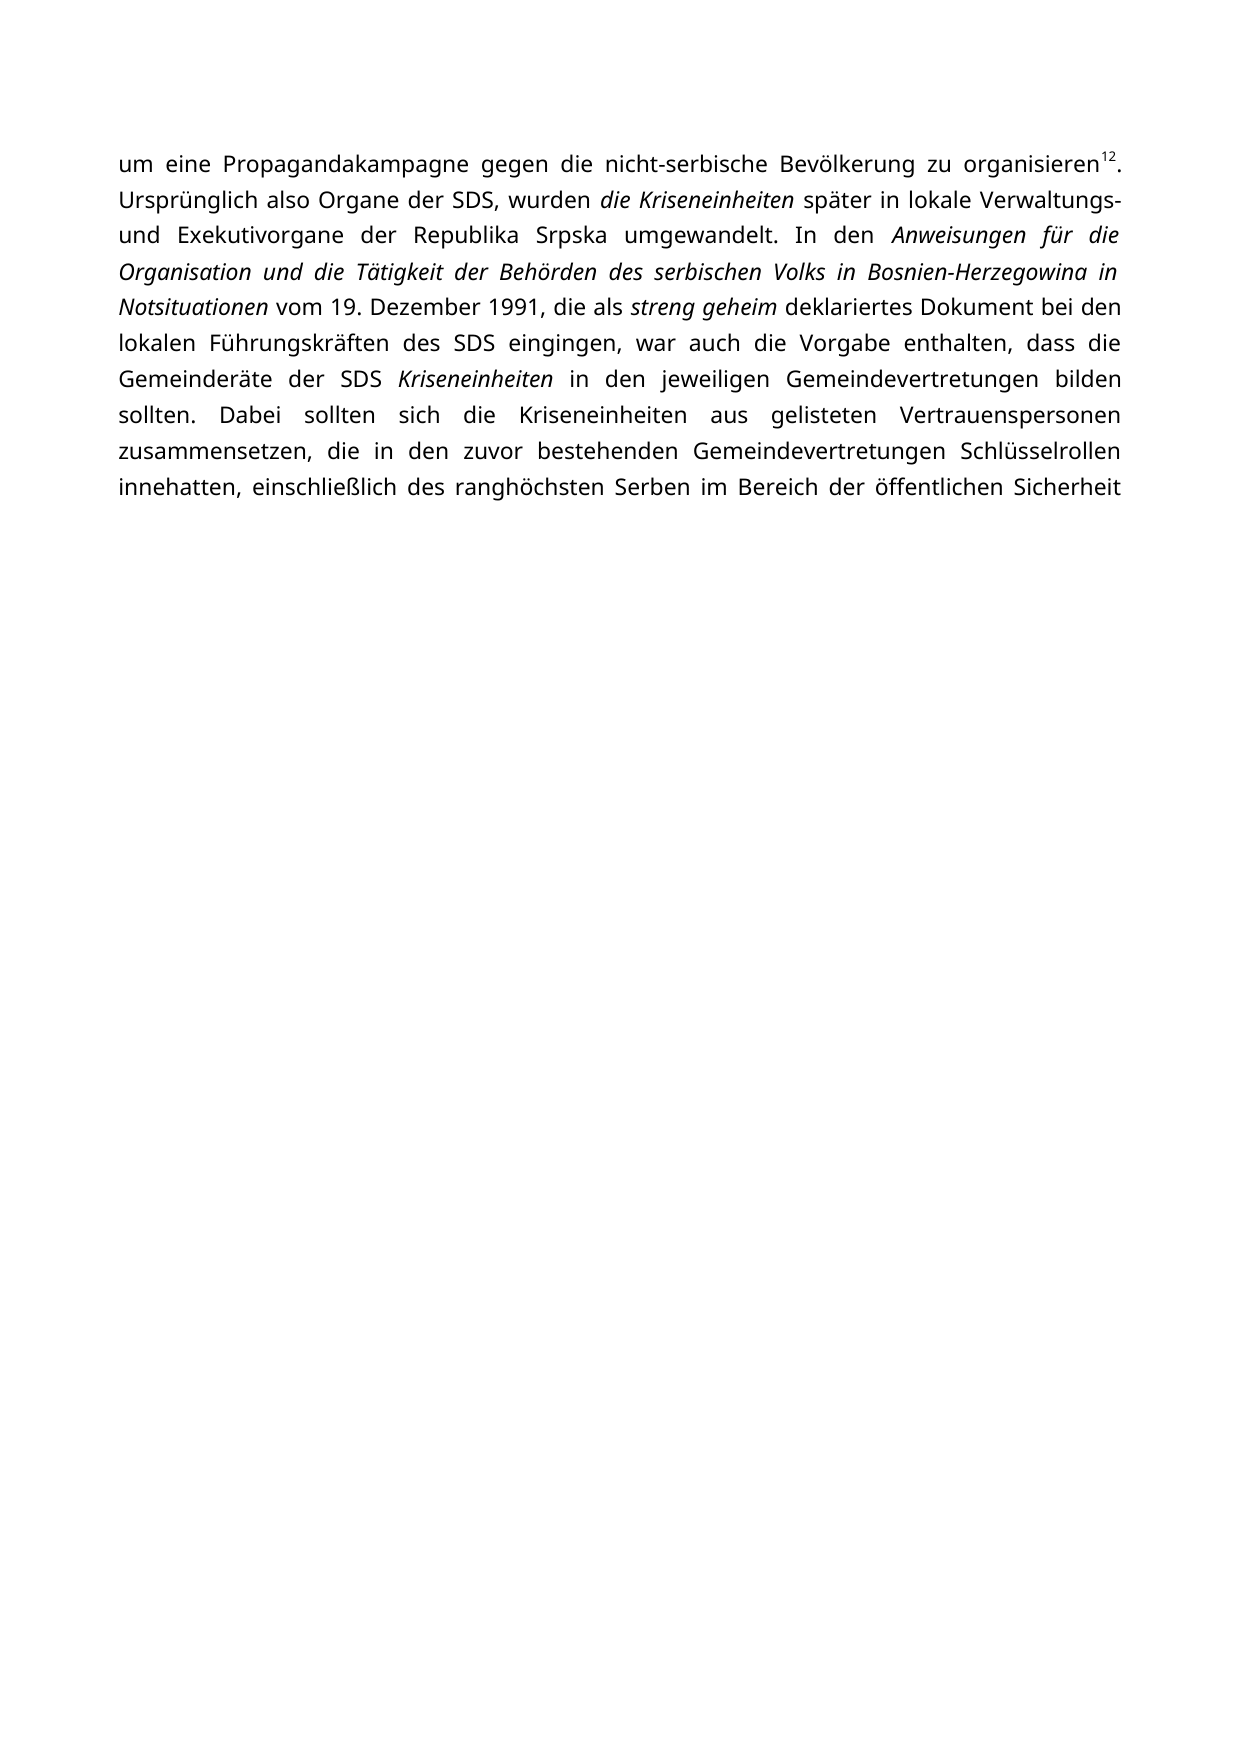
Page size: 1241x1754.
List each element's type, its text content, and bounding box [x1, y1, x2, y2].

text Bei der Umsetzung der serbischen Territorialplanung spielten die sogenannten Kriseneinheiten (Krizni štabovi) eine entscheidende Rolle. Nach ihrer Gründung Anfang März 1992 waren sie das (logistische, organisatorische und führende) Verbindungsglied zwischen den Organen der SDS auf Gemeinde- und auf staatlicher Ebene und den serbischen Streitkräften („serbisierte“ Territorialverteidigung, RSMUP, Paramilitärs, JNA und VRS - Armee der Republika Srpska). Bei der Gründung orientierte man sich an ähnlichen, im jugoslawischen Verteidigungssystem vorgesehenen Organen, das deren Einrichtung zur Übernahme der ausführenden Gewalt auf lokaler Ebene im Kriegs- oder Notfall vorsah, wenn die Gemeinderäte – die normalerweise die höchste lokale Gewalt darstellten – nicht funktionsfähig waren. Die Kriseneinheiten wurden mit dem Auftrag gegründet, die Umsetzung der geplanten ethnischen Säuberung für das von den Serben beanspruchten Gebiet von Bosnien-Herzegowina zu koordinieren und auf lokaler Ebene die Macht zu übernehmen. Außerdem hatten sie den Auftrag, die Medien unter ihre Kontrolle zu bringen, um eine Propagandakampagne gegen die nicht-serbische Bevölkerung zu organisieren. Ursprünglich also Organe der SDS, wurden die Kriseneinheiten später in lokale Verwaltungs- und Exekutivorgane der Republika Srpska umgewandelt. In den Anweisungen für die Organisation und die Tätigkeit der Behörden des serbischen Volks in Bosnien-Herzegowina in Notsituationen vom 19. Dezember 1991, die als streng geheim deklariertes Dokument bei den lokalen Führungskräften des SDS eingingen, war auch die Vorgabe enthalten, dass die Gemeinderäte der SDS Kriseneinheiten in den jeweiligen Gemeindevertretungen bilden sollten. Dabei sollten sich die Kriseneinheiten aus gelisteten Vertrauenspersonen zusammensetzen, die in den zuvor bestehenden Gemeindevertretungen Schlüsselrollen innehatten, einschließlich des ranghöchsten Serben im Bereich der öffentlichen Sicherheit oder der lokalen Polizeieinheit. [118, 148, 1122, 502]
